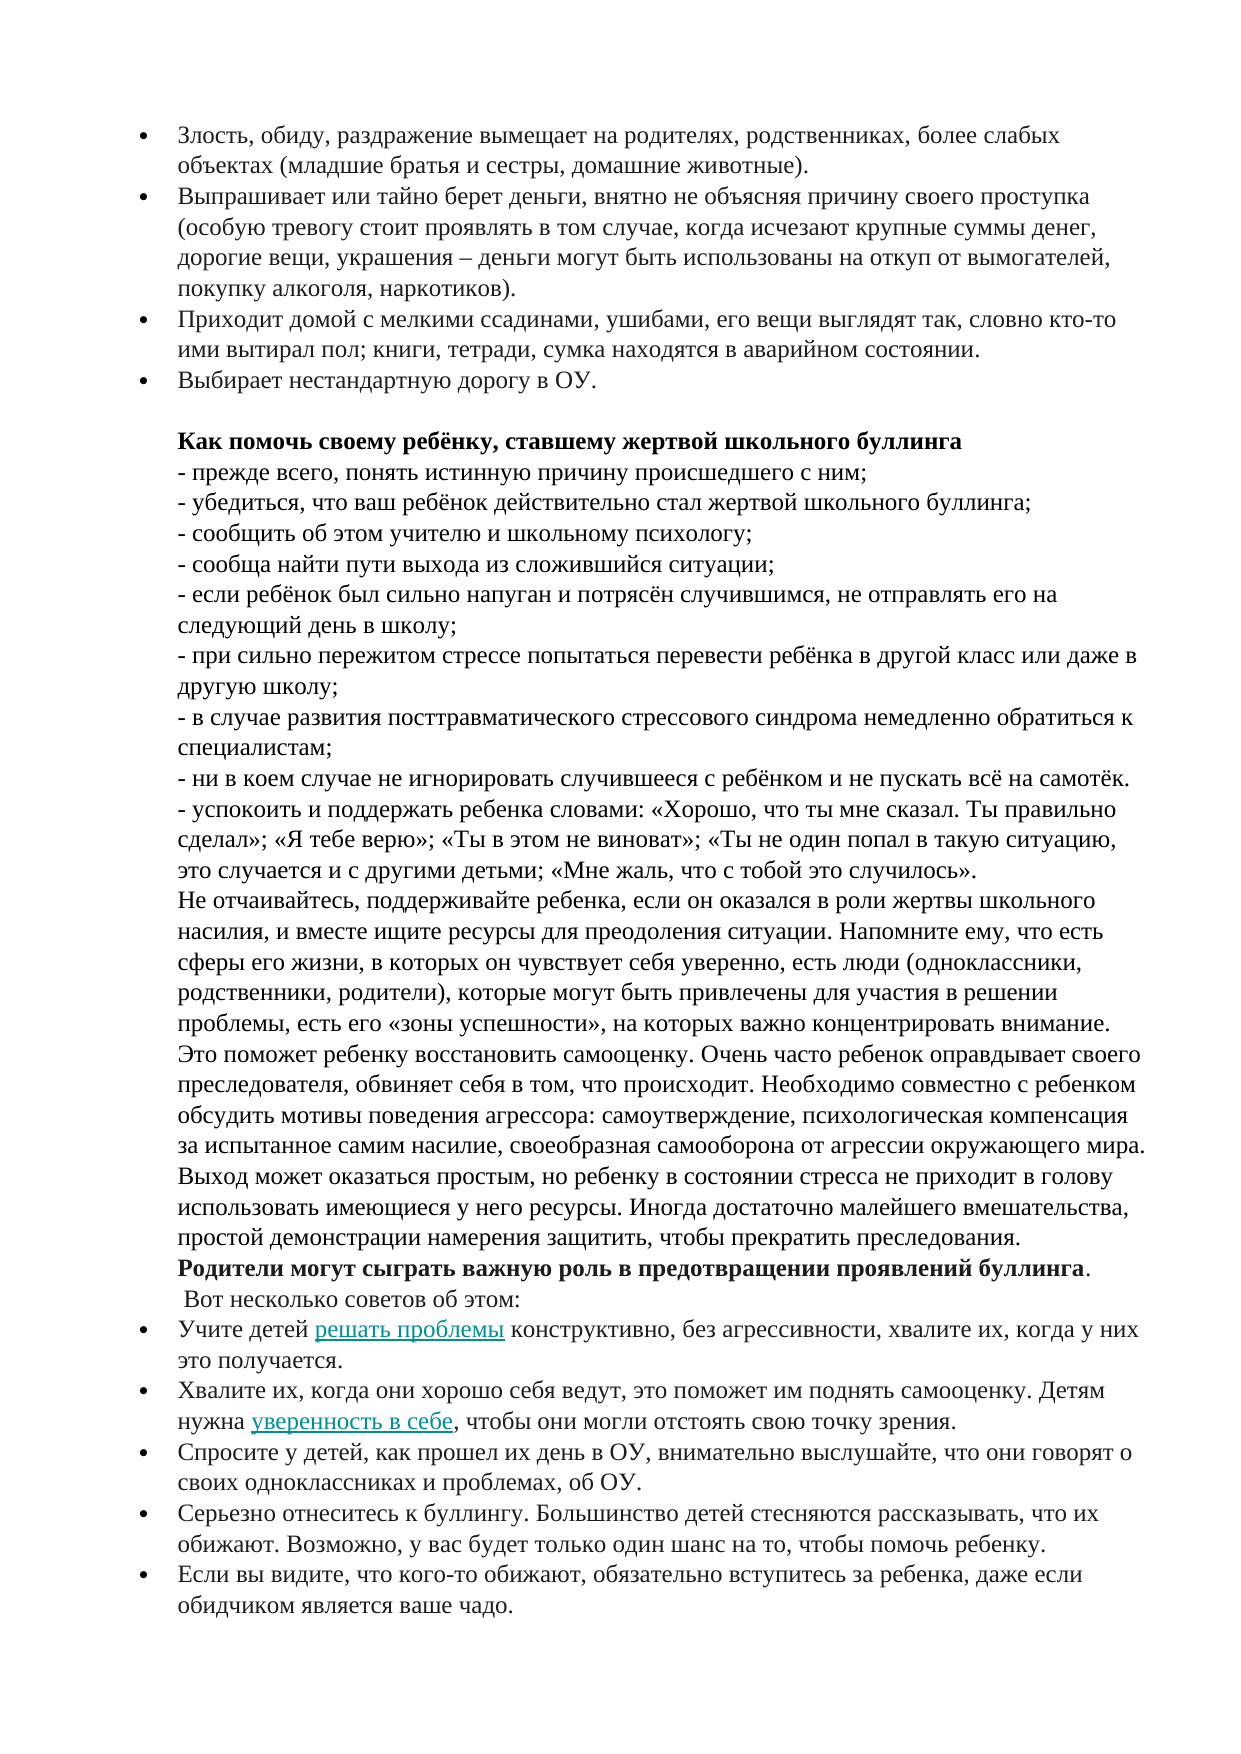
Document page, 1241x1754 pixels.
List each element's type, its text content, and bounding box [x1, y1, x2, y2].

text - при сильно пережитом стрессе попытаться перевести ребёнка в другой класс или даже в другую школу; [177, 639, 1152, 700]
list Спросите у детей, как прошел их день в ОУ, внимательно выслушайте, что они говорят о своих одноклассниках и проблемах, об ОУ. [140, 1435, 1152, 1496]
text - сообщить об этом учителю и школьному психологу; [177, 516, 1152, 547]
text - ни в коем случае не игнорировать случившееся с ребёнком и не пускать всё на самотёк. [177, 761, 1152, 792]
text - убедиться, что ваш ребёнок действительно стал жертвой школьного буллинга; [177, 486, 1152, 516]
text Родители могут сыграть важную роль в предотвращении проявлений буллинга. [177, 1251, 1152, 1282]
text - если ребёнок был сильно напуган и потрясён случившимся, не отправлять его на следующий день в школу; [177, 577, 1152, 639]
list Злость, обиду, раздражение вымещает на родителях, родственниках, более слабых объектах (младшие братья и сестры, домашние животные). [140, 118, 1152, 179]
list Хвалите их, когда они хорошо себя ведут, это поможет им поднять самооценку. Детям нужна уверенность в себе, чтобы они могли отстоять свою точку зрения. [140, 1374, 1152, 1435]
text - сообща найти пути выхода из сложившийся ситуации; [177, 547, 1152, 577]
list Если вы видите, что кого-то обижают, обязательно вступитесь за ребенка, даже если обидчиком является ваше чадо. [140, 1557, 1152, 1619]
text - прежде всего, понять истинную причину происшедшего с ним; [177, 455, 1152, 486]
text Не отчаивайтесь, поддерживайте ребенка, если он оказался в роли жертвы школьного насилия, и вместе ищите ресурсы для преодоления ситуации. Напомните ему, что есть сферы его жизни, в которых он чувствует себя уверенно, есть люди (одноклассники, родственники, родители), которые могут быть привлечены для участия в решении проблемы, есть его «зоны успешности», на которых важно концентрировать внимание. Это поможет ребенку восстановить самооценку. Очень часто ребенок оправдывает своего преследователя, обвиняет себя в том, что происходит. Необходимо совместно с ребенком обсудить мотивы поведения агрессора: самоутверждение, психологическая компенсация за испытанное самим насилие, своеобразная самооборона от агрессии окружающего мира. Выход может оказаться простым, но ребенку в состоянии стресса не приходит в голову использовать имеющиеся у него ресурсы. Иногда достаточно малейшего вмешательства, простой демонстрации намерения защитить, чтобы прекратить преследования. [177, 884, 1152, 1251]
list Выпрашивает или тайно берет деньги, внятно не объясняя причину своего проступка (особую тревогу стоит проявлять в том случае, когда исчезают крупные суммы денег, дорогие вещи, украшения – деньги могут быть использованы на откуп от вымогателей, покупку алкоголя, наркотиков). [140, 179, 1152, 302]
list Серьезно отнеситесь к буллингу. Большинство детей стесняются рассказывать, что их обижают. Возможно, у вас будет только один шанс на то, чтобы помочь ребенку. [140, 1496, 1152, 1557]
text - в случае развития посттравматического стрессового синдрома немедленно обратиться к специалистам; [177, 700, 1152, 761]
list Выбирает нестандартную дорогу в ОУ. [140, 363, 1152, 394]
text Как помочь своему ребёнку, ставшему жертвой школьного буллинга [177, 424, 1152, 455]
list Приходит домой с мелкими ссадинами, ушибами, его вещи выглядят так, словно кто-то ими вытирал пол; книги, тетради, сумка находятся в аварийном состоянии. [140, 302, 1152, 363]
text - успокоить и поддержать ребенка словами: «Хорошо, что ты мне сказал. Ты правильно сделал»; «Я тебе верю»; «Ты в этом не виноват»; «Ты не один попал в такую ситуацию, это случается и с другими детьми; «Мне жаль, что с тобой это случилось». [177, 792, 1152, 884]
text Вот несколько советов об этом: [177, 1282, 1152, 1312]
list Учите детей решать проблемы конструктивно, без агрессивности, хвалите их, когда у них это получается. [140, 1312, 1152, 1374]
